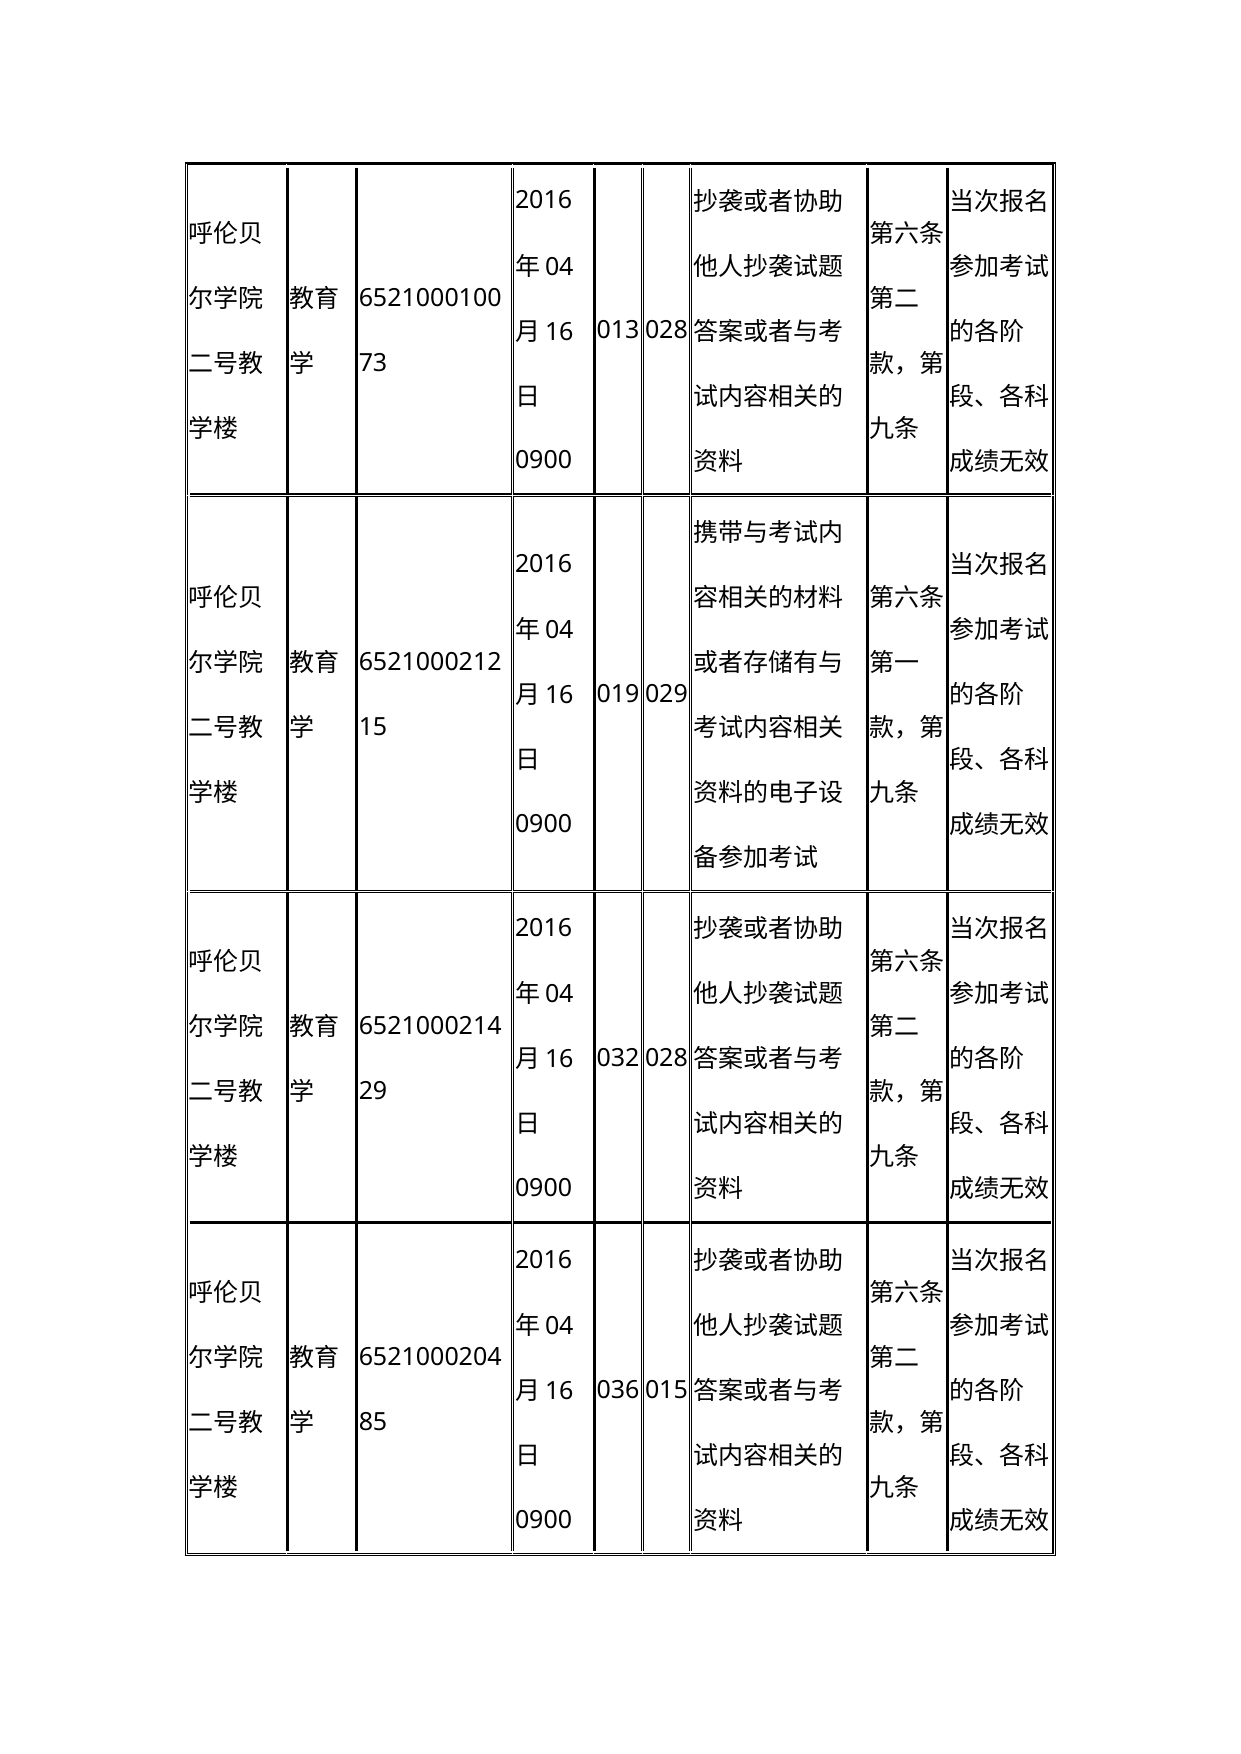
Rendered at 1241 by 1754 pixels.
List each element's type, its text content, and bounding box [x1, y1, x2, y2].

table_cell 019 [596, 497, 641, 890]
table_cell 教育学 [289, 497, 355, 890]
table_cell 当次报名参加考试的各阶段、各科成绩无效 [949, 493, 1053, 890]
table_cell 抄袭或者协助他人抄袭试题答案或者与考试内容相关的资料 [692, 893, 866, 1221]
table_cell 当次报名参加考试的各阶段、各科成绩无效 [947, 1221, 1052, 1552]
table_cell 652100021215 [358, 497, 511, 890]
table_cell 652100020485 [356, 1224, 512, 1552]
table_cell 032 [596, 893, 641, 1221]
table_cell 当次报名参加考试的各阶段、各科成绩无效 [947, 890, 1054, 1221]
table_cell 第六条第二款，第九条 [867, 165, 947, 493]
table_cell 028 [643, 165, 691, 493]
table_cell 当次报名参加考试的各阶段、各科成绩无效 [947, 165, 1052, 493]
table_cell 携带与考试内容相关的材料或者存储有与考试内容相关资料的电子设备参加考试 [692, 497, 866, 890]
table_cell 教育学 [289, 893, 355, 1221]
table_cell 015 [643, 1224, 691, 1552]
table_cell 呼伦贝尔学院二号教学楼 [186, 890, 287, 1221]
table_cell 第六条第二款，第九条 [867, 1224, 947, 1552]
table_cell 036 [594, 1224, 642, 1552]
table_cell 第六条第二款，第九条 [869, 893, 946, 1221]
table_cell 第六条第一款，第九条 [869, 497, 946, 890]
table_cell 652100010073 [356, 165, 512, 493]
table_cell 呼伦贝尔学院二号教学楼 [188, 493, 286, 890]
table_cell 教育学 [287, 165, 356, 493]
table_cell 2016年04月16日0900 [514, 893, 593, 1221]
table_cell 652100021429 [358, 893, 511, 1221]
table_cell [691, 164, 867, 493]
table_cell 029 [644, 497, 689, 890]
table_cell 2016年04月16日0900 [514, 497, 593, 890]
table_cell 013 [594, 165, 642, 493]
table_cell 2016年04月16日0900 [513, 1224, 594, 1552]
table_cell 呼伦贝尔学院二号教学楼 [188, 1221, 287, 1552]
table_cell 2016年04月16日0900 [513, 164, 594, 493]
table_cell 呼伦贝尔学院二号教学楼 [188, 164, 287, 493]
table_cell 028 [644, 893, 689, 1221]
table_cell 教育学 [287, 1224, 356, 1552]
table_cell 抄袭或者协助他人抄袭试题答案或者与考试内容相关的资料 [691, 1224, 867, 1552]
